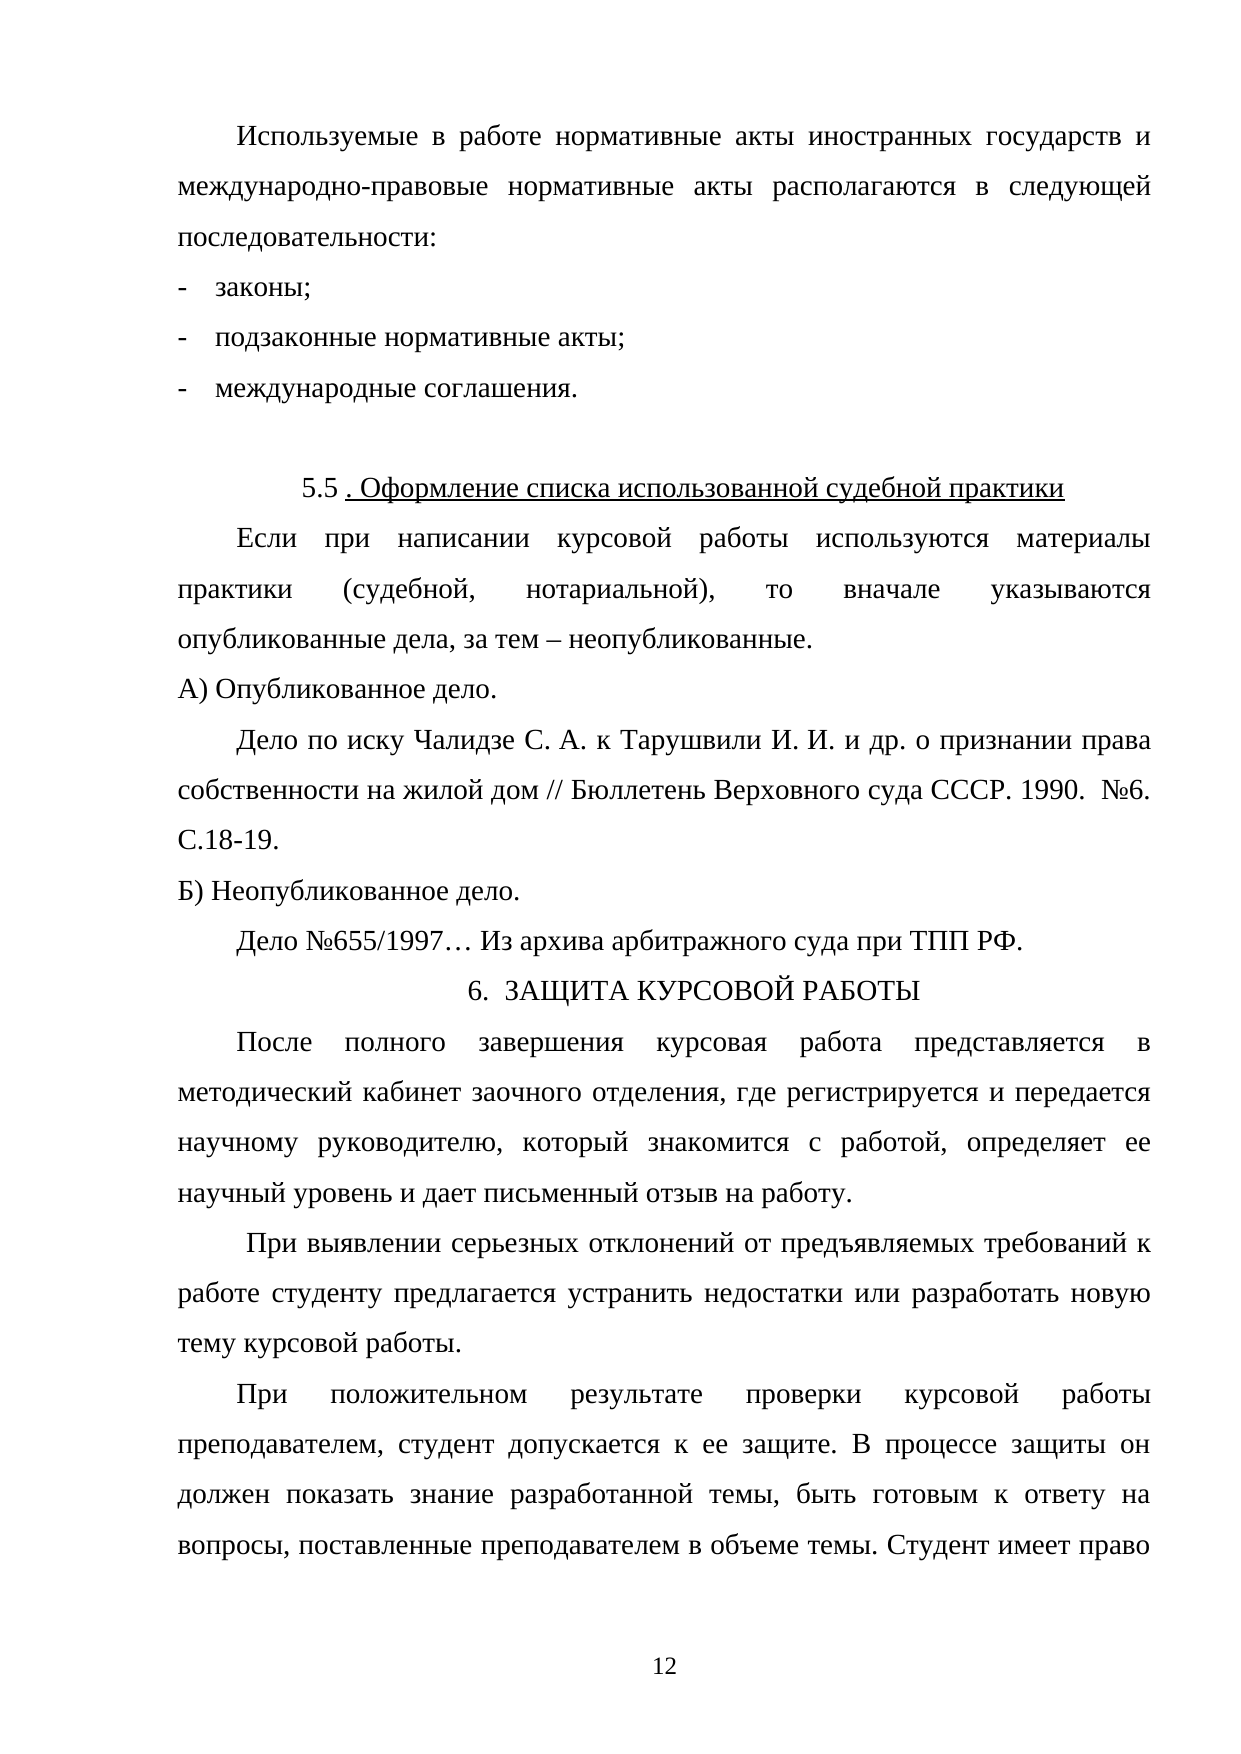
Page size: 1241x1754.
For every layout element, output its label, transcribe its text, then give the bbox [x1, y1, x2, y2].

text А) Опубликованное дело. [177, 672, 1152, 705]
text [177, 1376, 1152, 1560]
text При выявлении серьезных отклонений от предъявляемых требований к работе студенту предлагается устранить недостатки или разработать новую тему курсовой работы. [177, 1225, 1152, 1359]
list ЗАЩИТА КУРСОВОЙ РАБОТЫ [236, 973, 1152, 1007]
text Дело по иску Чалидзе С. А. к Тарушвили И. И. и др. о признании права собственности на жилой дом // Бюллетень Верховного суда СССР. 1990. №6. С.18-19. [177, 722, 1152, 856]
list международные соглашения. [177, 370, 1152, 403]
text После полного завершения курсовая работа представляется в методический кабинет заочного отделения, где регистрируется и передается научному руководителю, который знакомится с работой, определяет ее научный уровень и дает письменный отзыв на работу. [177, 1024, 1152, 1208]
list законы; [177, 269, 1152, 303]
list . Оформление списка использованной судебной практики [214, 470, 1152, 504]
text Б) Неопубликованное дело. [177, 873, 1152, 906]
list подзаконные нормативные акты; [177, 319, 1152, 353]
text Дело №655/1997… Из архива арбитражного суда при ТПП РФ. [177, 923, 1152, 957]
text Используемые в работе нормативные акты иностранных государств и международно-правовые нормативные акты располагаются в следующей последовательности: [177, 118, 1152, 252]
text Если при написании курсовой работы используются материалы практики (судебной, нотариальной), то вначале указываются опубликованные дела, за тем – неопубликованные. [177, 521, 1152, 655]
